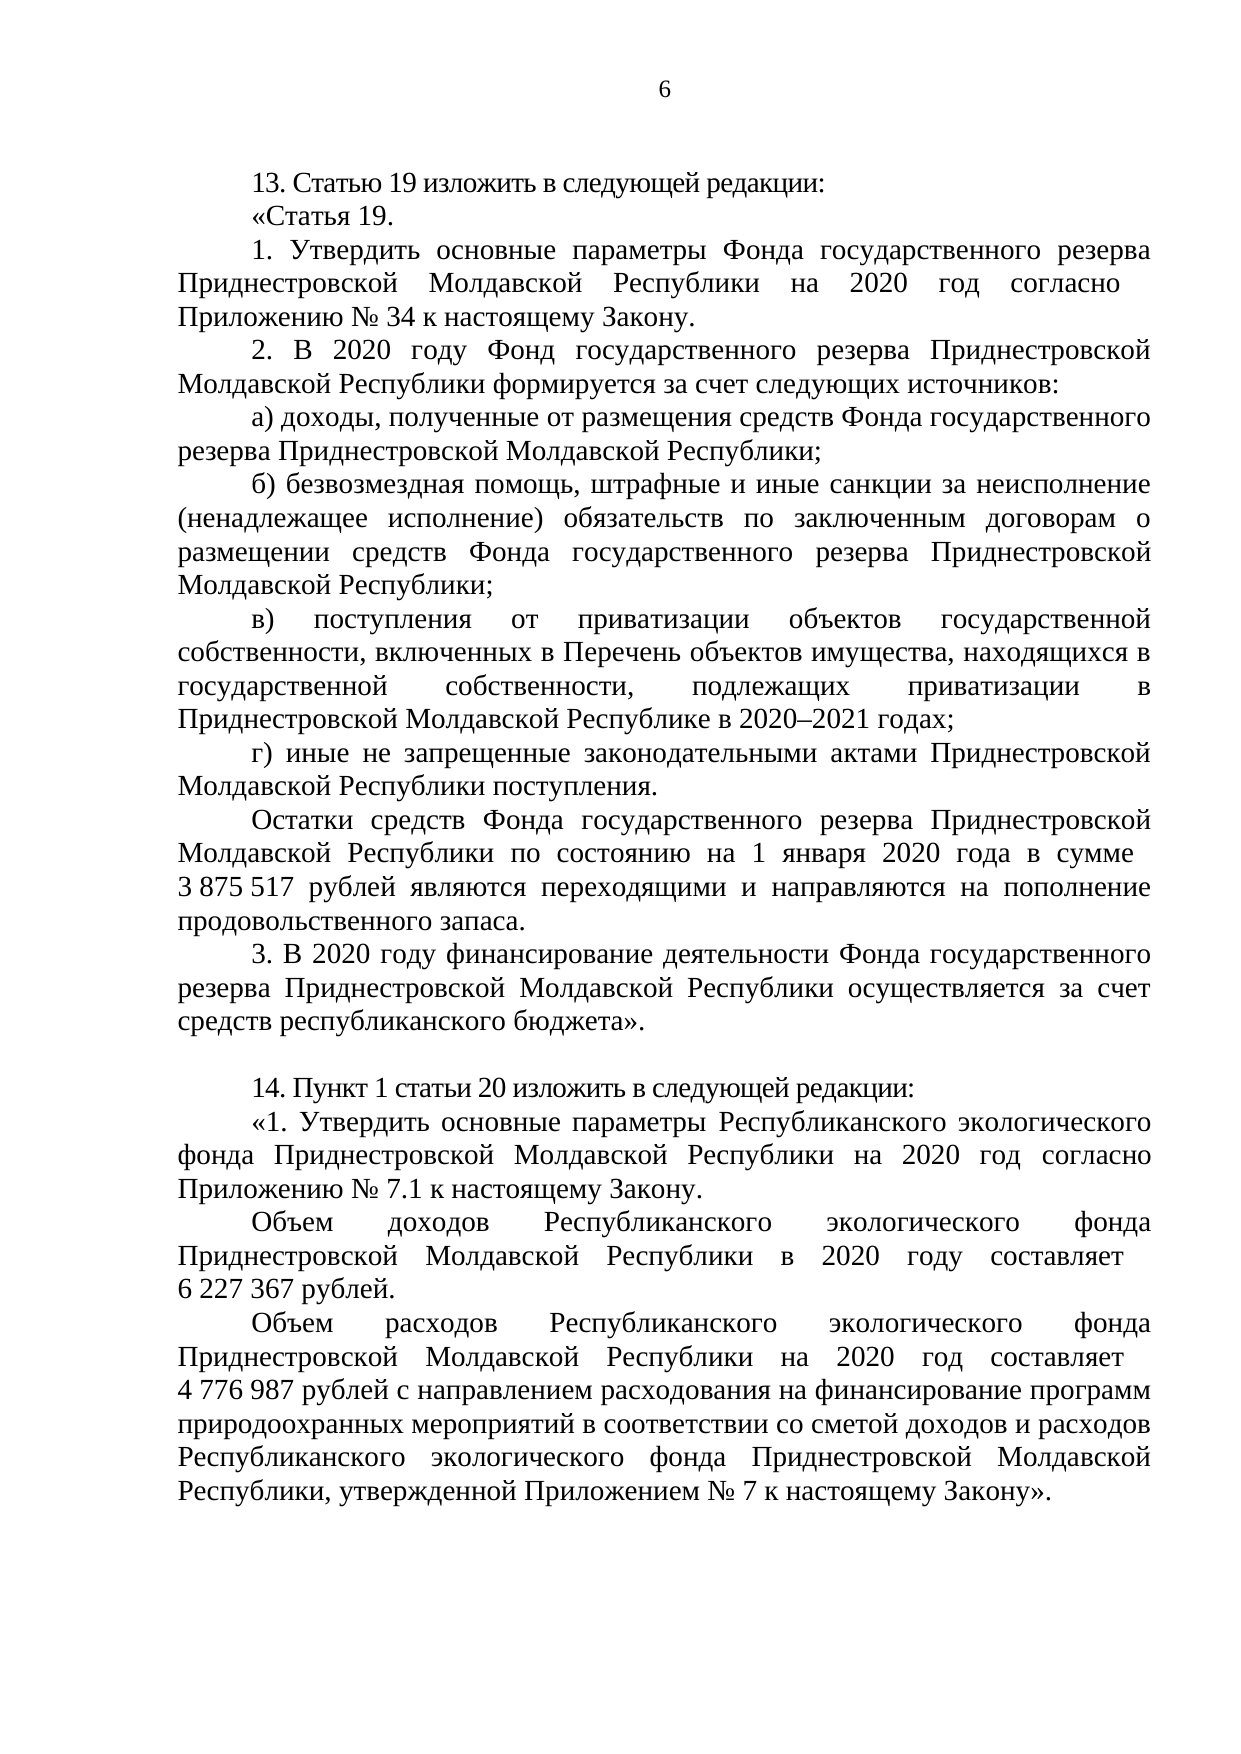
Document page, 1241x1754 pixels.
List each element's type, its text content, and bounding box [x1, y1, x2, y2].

text а) доходы, полученные от размещения средств Фонда государственного резерва Приднестровской Молдавской Республики; [177, 399, 1152, 467]
text в) поступления от приватизации объектов государственной собственности, включенных в Перечень объектов имущества, находящихся в государственной собственности, подлежащих приватизации в Приднестровской Молдавской Республике в 2020–2021 годах; [177, 601, 1152, 735]
text «Статья 19. [177, 198, 1152, 232]
text «1. Утвердить основные параметры Республиканского экологического фонда Приднестровской Молдавской Республики на 2020 год согласно Приложению № 7.1 к настоящему Закону. [177, 1104, 1152, 1204]
text Остатки средств Фонда государственного резерва Приднестровской Молдавской Республики по состоянию на 1 января 2020 года в сумме 3 875 517 рублей являются переходящими и направляются на пополнение продовольственного запаса. [177, 802, 1152, 936]
text 14. Пункт 1 статьи 20 изложить в следующей редакции: [177, 1070, 1152, 1104]
text Объем доходов Республиканского экологического фонда Приднестровской Молдавской Республики в 2020 году составляет 6 227 367 рублей. [177, 1204, 1152, 1305]
text 13. Статью 19 изложить в следующей редакции: [177, 165, 1152, 198]
text Объем расходов Республиканского экологического фонда Приднестровской Молдавской Республики на 2020 год составляет 4 776 987 рублей с направлением расходования на финансирование программ природоохранных мероприятий в соответствии со сметой доходов и расходов Республиканского экологического фонда Приднестровской Молдавской Республики, утвержденной Приложением № 7 к настоящему Закону». [177, 1305, 1152, 1506]
text 1. Утвердить основные параметры Фонда государственного резерва Приднестровской Молдавской Республики на 2020 год согласно Приложению № 34 к настоящему Закону. [177, 232, 1152, 332]
text 3. В 2020 году финансирование деятельности Фонда государственного резерва Приднестровской Молдавской Республики осуществляется за счет средств республиканского бюджета». [177, 936, 1152, 1037]
text б) безвозмездная помощь, штрафные и иные санкции за неисполнение (ненадлежащее исполнение) обязательств по заключенным договорам о размещении средств Фонда государственного резерва Приднестровской Молдавской Республики; [177, 467, 1152, 601]
text 2. В 2020 году Фонд государственного резерва Приднестровской Молдавской Республики формируется за счет следующих источников: [177, 332, 1152, 399]
text г) иные не запрещенные законодательными актами Приднестровской Молдавской Республики поступления. [177, 735, 1152, 802]
